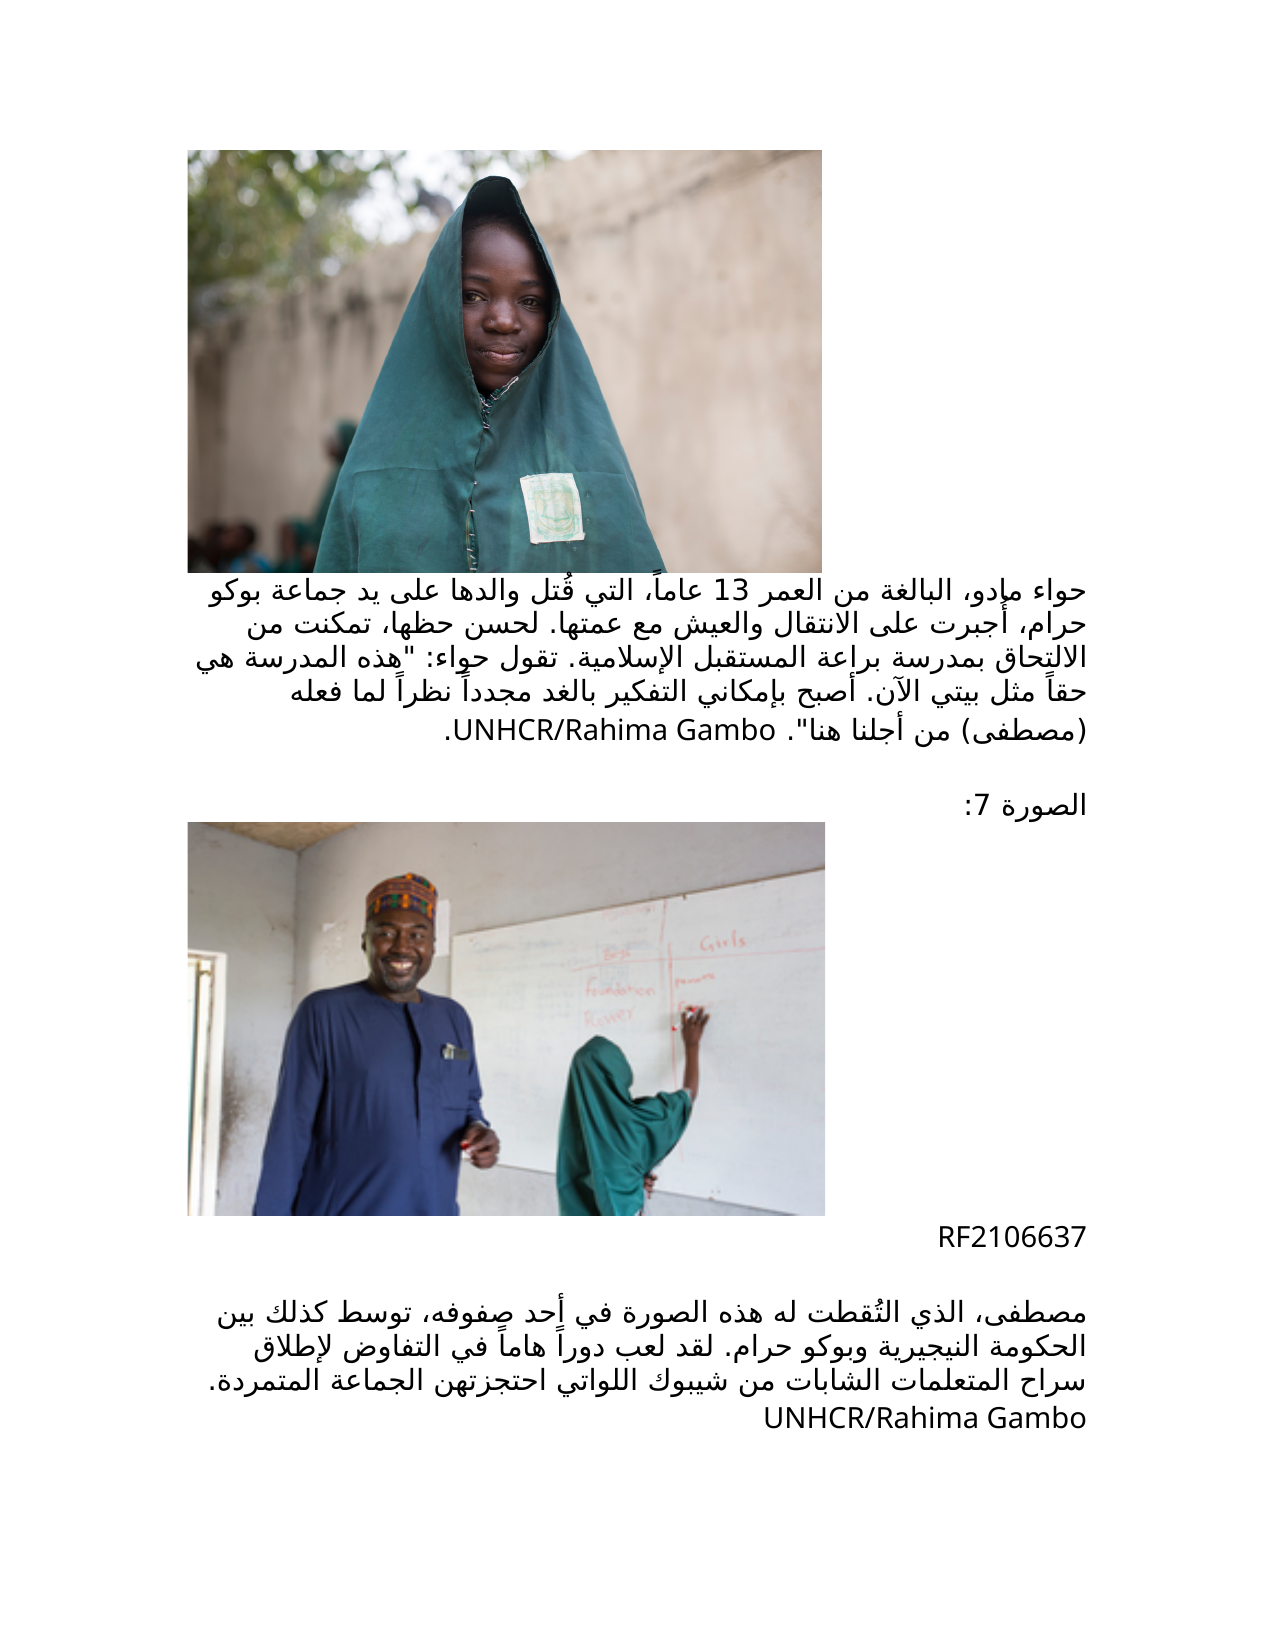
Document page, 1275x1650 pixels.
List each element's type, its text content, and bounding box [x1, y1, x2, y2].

picture [187, 150, 822, 573]
text RF2106637 [187, 1216, 1087, 1256]
text حواء مادو، البالغة من العمر 13 عاماً، التي قُتل والدها على يد جماعة بوكو حرام، أُجبرت على الانتقال والعيش مع عمتها. لحسن حظها، تمكنت من الالتحاق بمدرسة براعة المستقبل الإسلامية. تقول حواء: "هذه المدرسة هي حقاً مثل بيتي الآن. أصبح بإمكاني التفكير بالغد مجدداً نظراً لما فعله (مصطفى) من أجلنا هنا". UNHCR/Rahima Gambo. [187, 573, 1087, 748]
text الصورة 7: [187, 788, 1087, 822]
picture [187, 822, 826, 1216]
text مصطفى، الذي التُقطت له هذه الصورة في أحد صفوفه، توسط كذلك بين الحكومة النيجيرية وبوكو حرام. لقد لعب دوراً هاماً في التفاوض لإطلاق سراح المتعلمات الشابات من شيبوك اللواتي احتجزتهن الجماعة المتمردة. UNHCR/Rahima Gambo [187, 1295, 1087, 1437]
